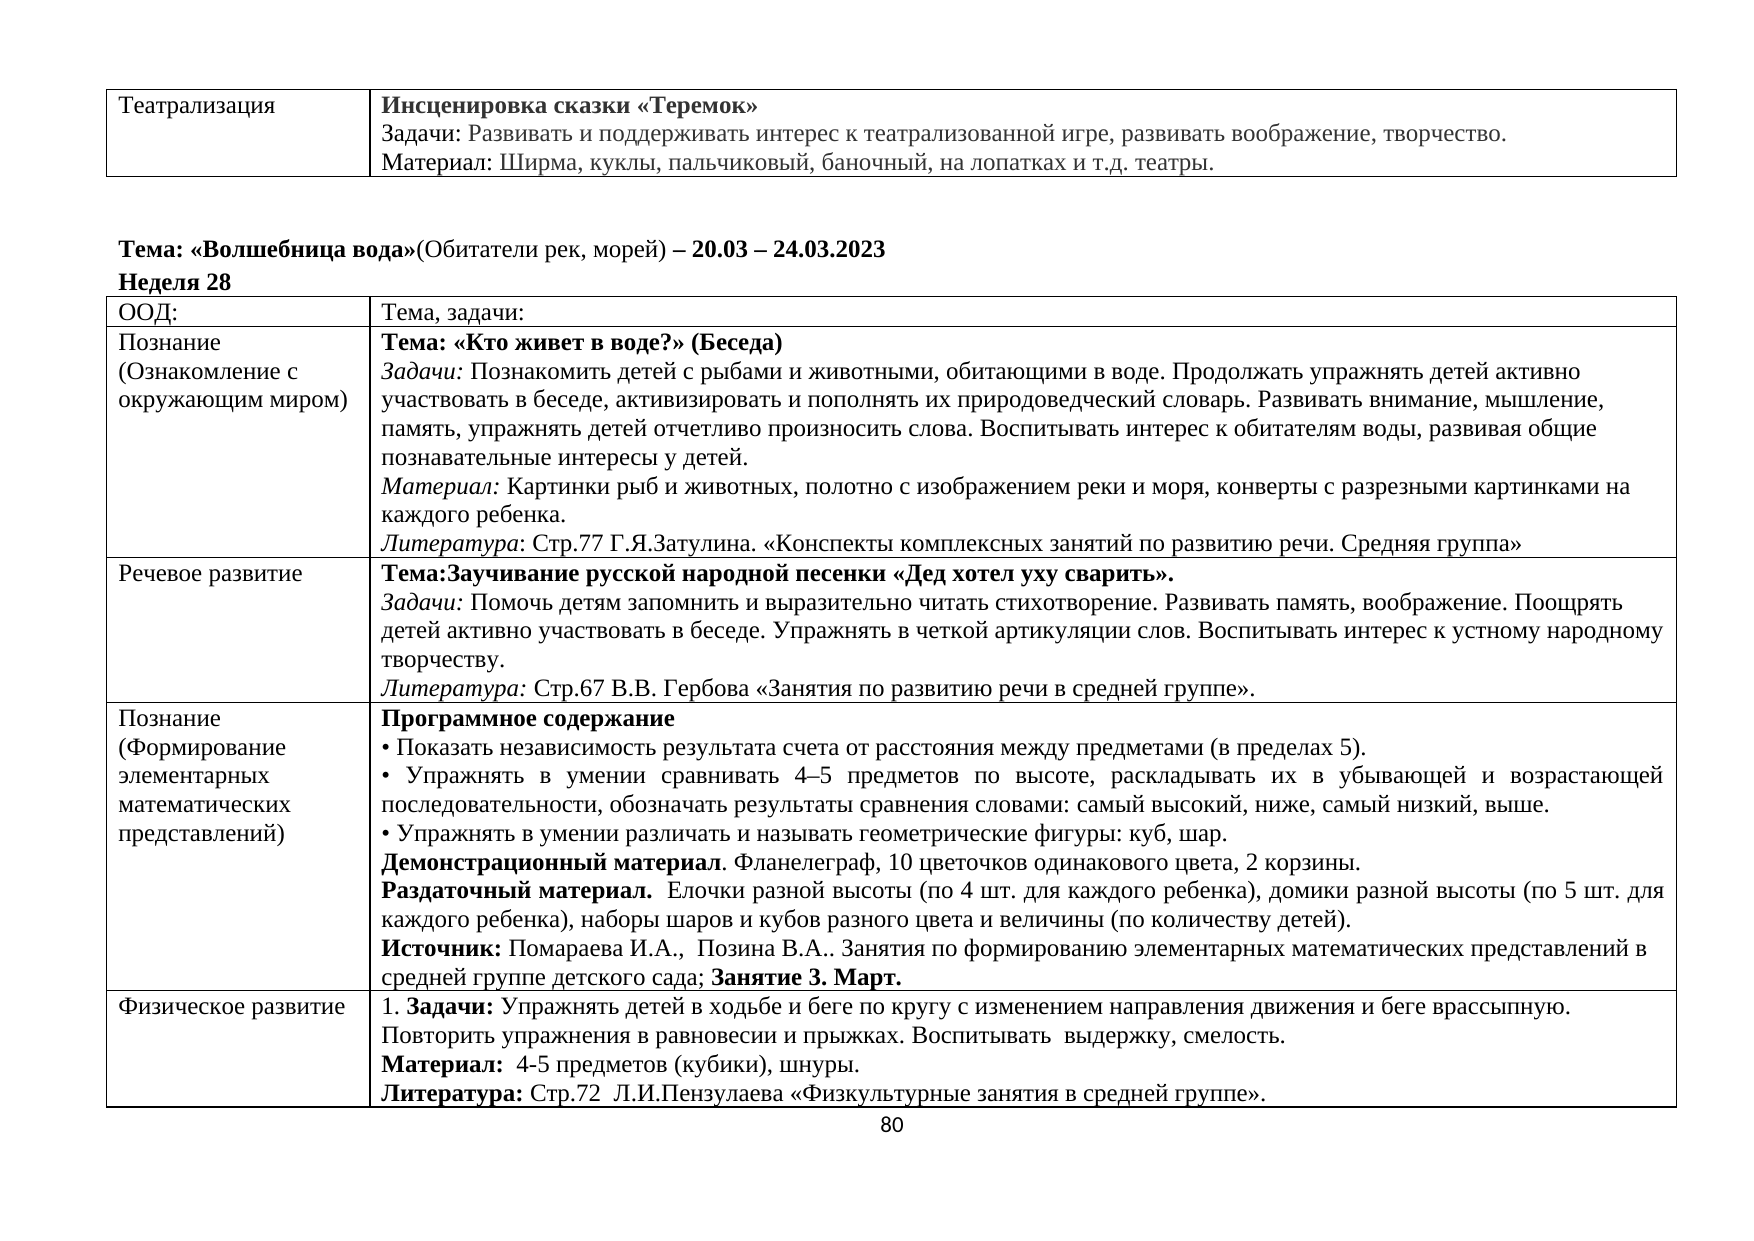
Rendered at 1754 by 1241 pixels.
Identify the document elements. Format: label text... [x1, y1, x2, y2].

table_cell Физическое развитие [107, 991, 369, 1106]
table_cell Познание (Ознакомление с окружающим миром) [107, 327, 369, 557]
table_cell Речевое развитие [107, 558, 369, 702]
text Тема: «Волшебница вода»(Обитатели рек, морей) – 20.03 – 24.03.2023 [118, 234, 1665, 263]
table_cell Тема:Заучивание русской народной песенки «Дед хотел уху сварить». Задачи: Помочь детям запомнить и выразительно читать стихотворение. Развивать память, воображение. Поощрять детей активно участвовать в беседе. Упражнять в четкой артикуляции слов. Воспитывать интерес к устному народному творчеству. Литература: Стр.67 В.В. Гербова «Занятия по развитию речи в средней группе». [371, 558, 1676, 702]
table_cell Познание (Формирование элементарных математических представлений) [107, 703, 369, 990]
table_header Тема, задачи: [371, 297, 1676, 326]
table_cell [371, 991, 1676, 1106]
table_cell Театрализация [107, 90, 369, 176]
table_header ООД: [107, 297, 369, 326]
text Неделя 28 [118, 267, 1665, 296]
table_cell Программное содержание • Показать независимость результата счета от расстояния между предметами (в пределах 5). • Упражнять в умении сравнивать 4–5 предметов по высоте, раскладывать их в убывающей и возрастающей последовательности, обозначать результаты сравнения словами: самый высокий, ниже, самый низкий, выше. • Упражнять в умении различать и называть геометрические фигуры: куб, шар. Демонстрационный материал. Фланелеграф, 10 цветочков одинакового цвета, 2 корзины. Раздаточный материал. Елочки разной высоты (по 4 шт. для каждого ребенка), домики разной высоты (по 5 шт. для каждого ребенка), наборы шаров и кубов разного цвета и величины (по количеству детей). Источник: Помараева И.А., Позина В.А.. Занятия по формированию элементарных математических представлений в средней группе детского сада; Занятие 3. Март. [371, 703, 1676, 990]
table_cell Тема: «Кто живет в воде?» (Беседа) Задачи: Познакомить детей с рыбами и животными, обитающими в воде. Продолжать упражнять детей активно участвовать в беседе, активизировать и пополнять их природоведческий словарь. Развивать внимание, мышление, память, упражнять детей отчетливо произносить слова. Воспитывать интерес к обитателям воды, развивая общие познавательные интересы у детей. Материал: Картинки рыб и животных, полотно с изображением реки и моря, конверты с разрезными картинками на каждого ребенка. Литература: Стр.77 Г.Я.Затулина. «Конспекты комплексных занятий по развитию речи. Средняя группа» [371, 327, 1676, 557]
table_cell Инсценировка сказки «Теремок» Задачи: Развивать и поддерживать интерес к театрализованной игре, развивать воображение, творчество. Материал: Ширма, куклы, пальчиковый, баночный, на лопатках и т.д. театры. [371, 90, 1676, 176]
